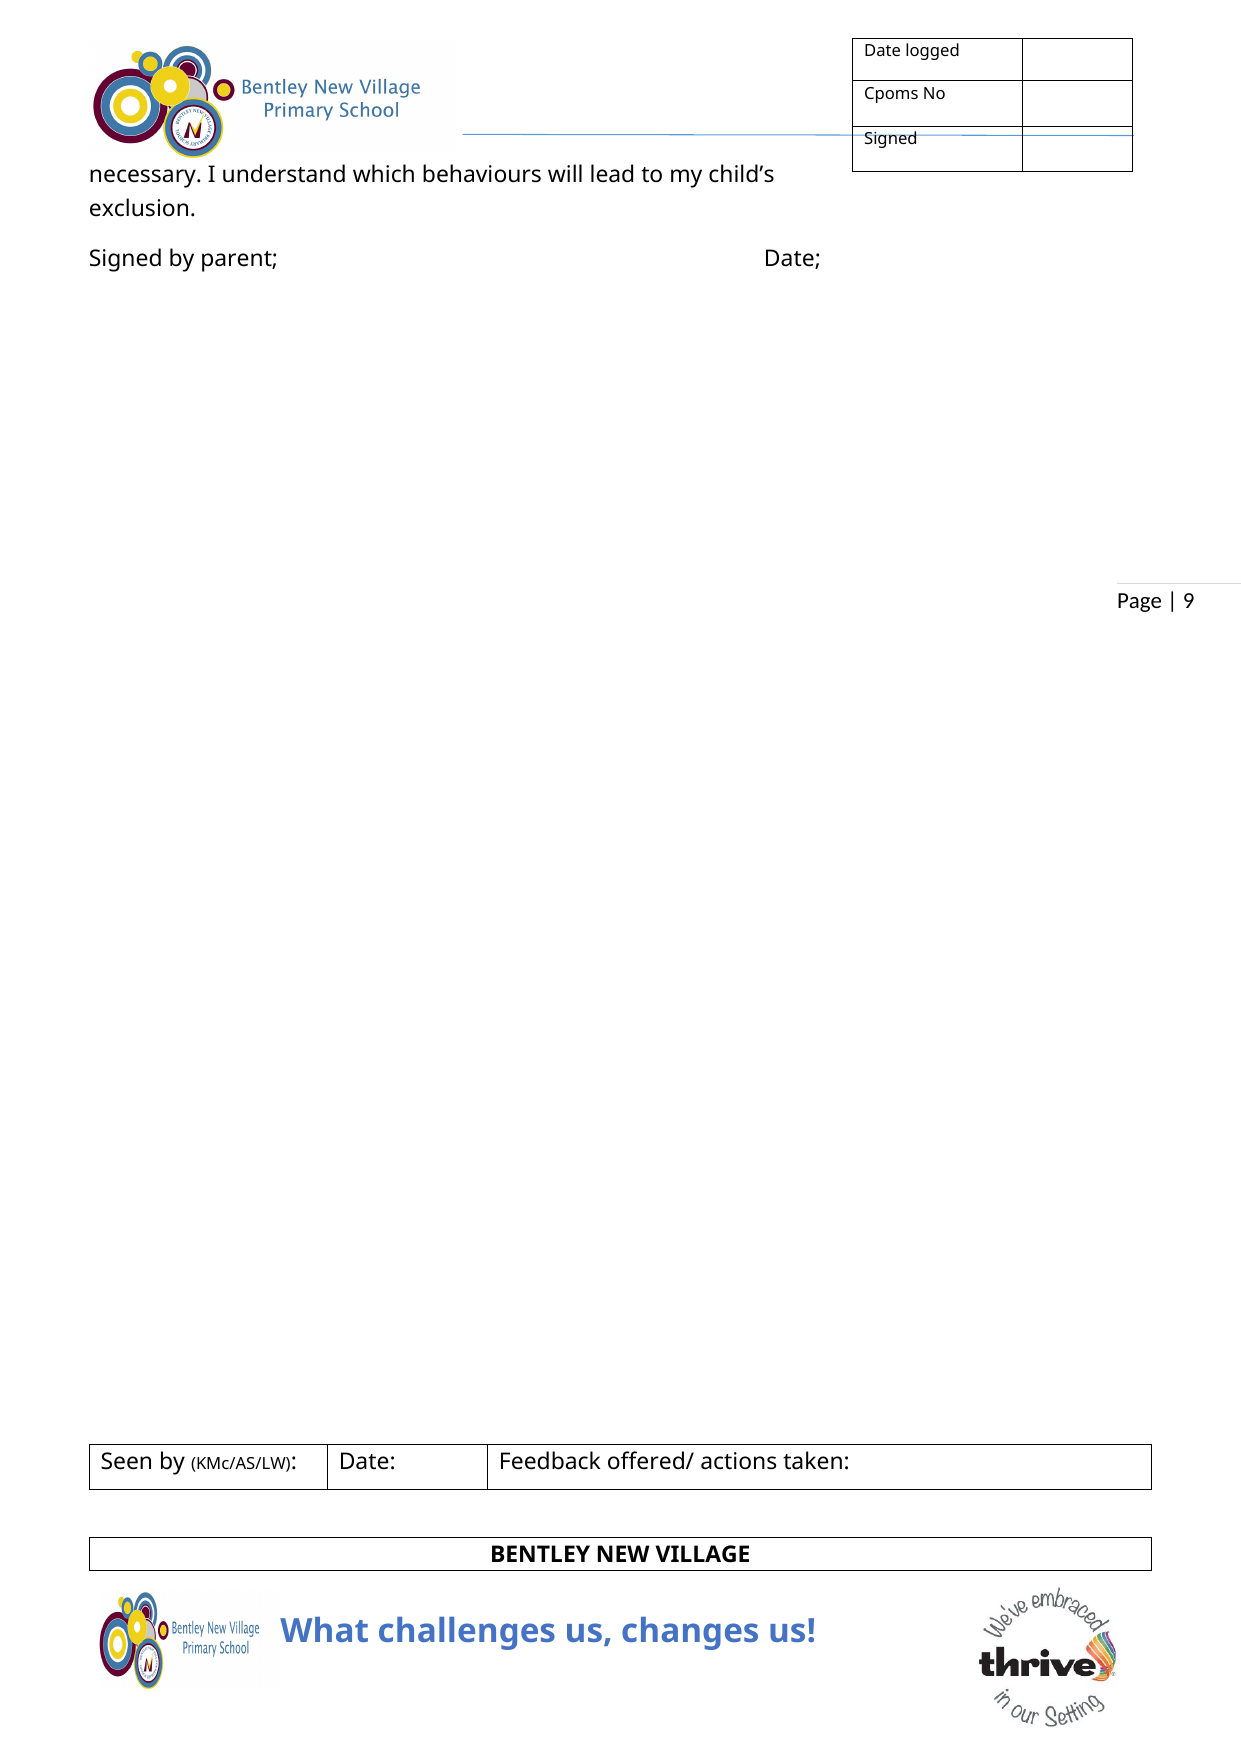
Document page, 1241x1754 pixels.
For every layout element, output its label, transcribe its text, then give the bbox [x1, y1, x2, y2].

table_cell [1023, 127, 1132, 171]
table_cell Cpoms No [853, 81, 1022, 126]
table_header Seen by (KMc/AS/LW): [90, 1445, 327, 1489]
table_header Date: [328, 1445, 487, 1489]
table_cell Signed [853, 127, 1022, 171]
picture [97, 1588, 279, 1689]
table_header BENTLEY NEW VILLAGE SERIOUS INCIDENT FORM [90, 1538, 1151, 1569]
picture [973, 1580, 1121, 1727]
picture [88, 41, 463, 158]
table_cell [1023, 81, 1132, 126]
table_header Feedback offered/ actions taken: [488, 1445, 1151, 1489]
text Signed by parent; Date; [89, 242, 1152, 273]
table_header Date logged [853, 39, 1022, 80]
table_header [1023, 39, 1132, 80]
